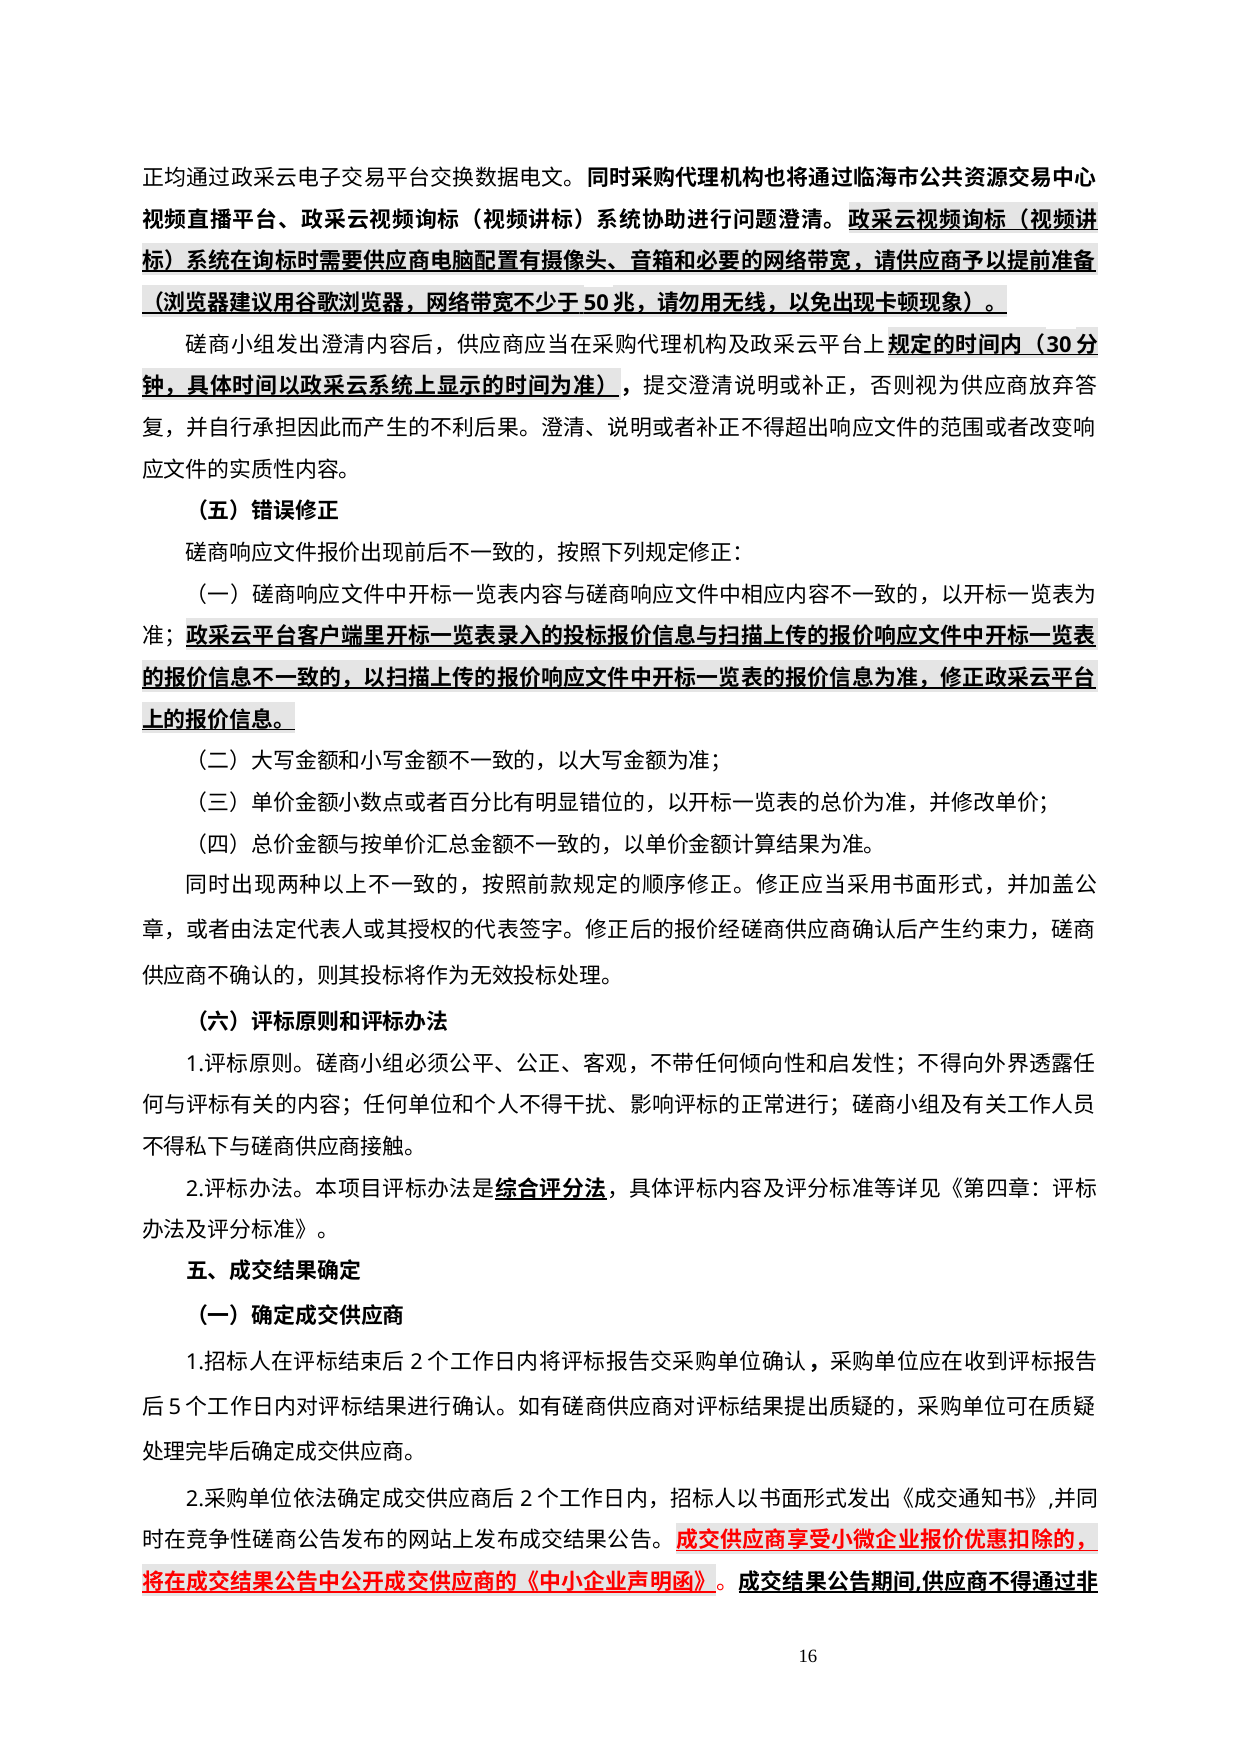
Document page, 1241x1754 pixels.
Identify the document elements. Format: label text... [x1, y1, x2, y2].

text （六）评标原则和评标办法 [142, 996, 1098, 1038]
text 1.招标人在评标结束后2个工作日内将评标报告交采购单位确认，采购单位应在收到评标报告后5个工作日内对评标结果进行确认。如有磋商供应商对评标结果提出质疑的，采购单位可在质疑处理完毕后确定成交供应商。 [142, 1337, 1098, 1473]
text 1.评标原则。磋商小组必须公平、公正、客观，不带任何倾向性和启发性；不得向外界透露任何与评标有关的内容；任何单位和个人不得干扰、影响评标的正常进行；磋商小组及有关工作人员不得私下与磋商供应商接触。 [142, 1038, 1098, 1163]
text 同时出现两种以上不一致的，按照前款规定的顺序修正。修正应当采用书面形式，并加盖公章，或者由法定代表人或其授权的代表签字。修正后的报价经磋商供应商确认后产生约束力，磋商供应商不确认的，则其投标将作为无效投标处理。 [142, 860, 1098, 996]
text （一）确定成交供应商 [142, 1292, 1098, 1337]
text 五、成交结果确定 [142, 1246, 1098, 1292]
text （一）磋商响应文件中开标一览表内容与磋商响应文件中相应内容不一致的，以开标一览表为准；政采云平台客户端里开标一览表录入的投标报价信息与扫描上传的报价响应文件中开标一览表的报价信息不一致的，以扫描上传的报价响应文件中开标一览表的报价信息为准，修正政采云平台上的报价信息。 [142, 692, 1098, 735]
text （二）大写金额和小写金额不一致的，以大写金额为准； [142, 735, 1098, 777]
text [142, 1473, 1098, 1598]
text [142, 152, 1098, 243]
text （四）总价金额与按单价汇总金额不一致的，以单价金额计算结果为准。 [142, 819, 1098, 860]
text （一）磋商响应文件中开标一览表内容与磋商响应文件中相应内容不一致的，以开标一览表为准；政采云平台客户端里开标一览表录入的投标报价信息与扫描上传的报价响应文件中开标一览表的报价信息不一致的，以扫描上传的报价响应文件中开标一览表的报价信息为准，修正政采云平台上的报价信息。 [142, 569, 1098, 660]
text 磋商小组发出澄清内容后，供应商应当在采购代理机构及政采云平台上规定的时间内（30分钟，具体时间以政采云系统上显示的时间为准），提交澄清说明或补正，否则视为供应商放弃答复，并自行承担因此而产生的不利后果。澄清、说明或者补正不得超出响应文件的范围或者改变响应文件的实质性内容。 [142, 319, 1098, 485]
text （五）错误修正 [142, 485, 1098, 527]
text 2.评标办法。本项目评标办法是综合评分法，具体评标内容及评分标准等详见《第四章：评标办法及评分标准》。 [142, 1163, 1098, 1246]
text 磋商响应文件报价出现前后不一致的，按照下列规定修正： [142, 527, 1098, 569]
text （三）单价金额小数点或者百分比有明显错位的，以开标一览表的总价为准，并修改单价； [142, 777, 1098, 819]
